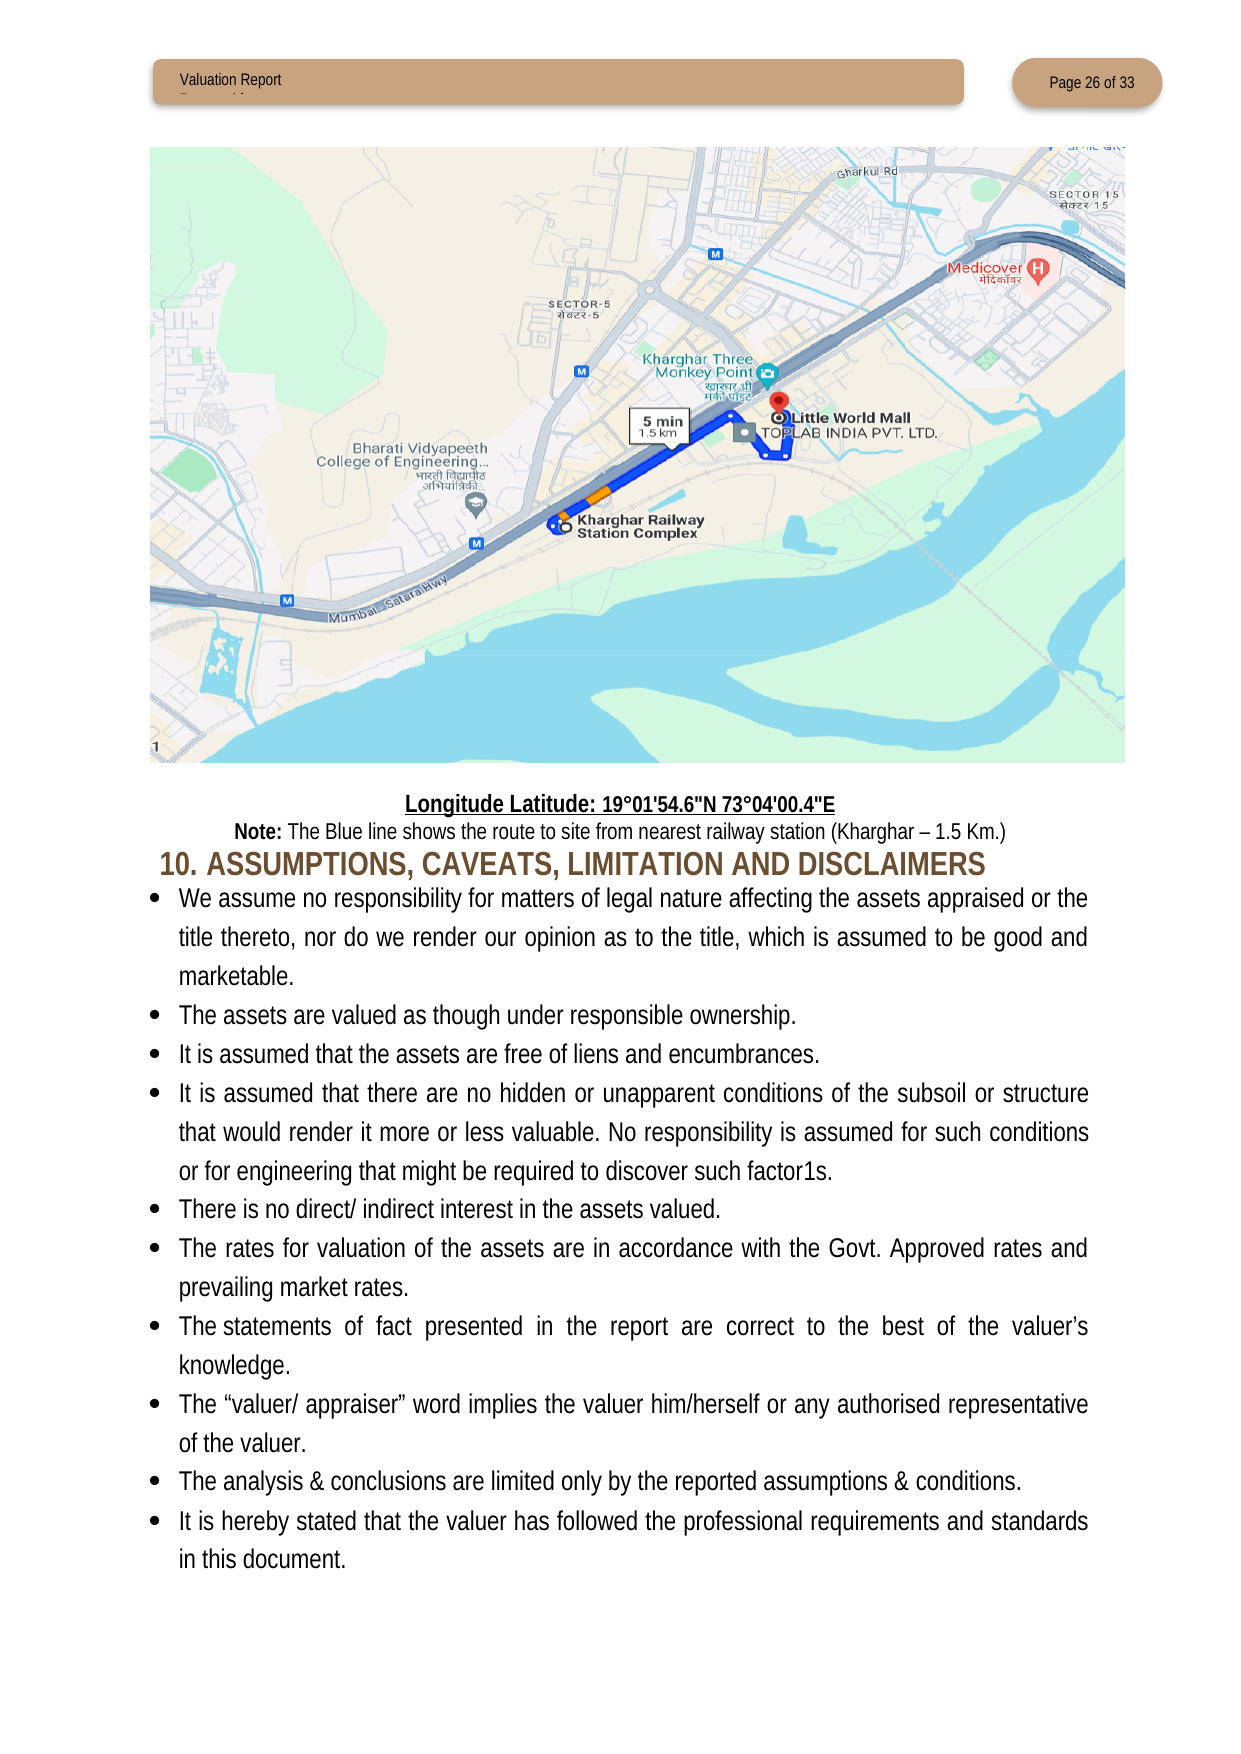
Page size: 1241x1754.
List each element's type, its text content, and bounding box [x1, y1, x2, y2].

list The statements of fact presented in the report are correct to the best of the valuer’s knowledge. [150, 1310, 1090, 1380]
text Longitude Latitude: 19°01'54.6"N 73°04'00.4"E [150, 789, 1090, 818]
list There is no direct/ indirect interest in the assets valued. [150, 1193, 1090, 1224]
list We assume no responsibility for matters of legal nature affecting the assets appraised or the title thereto, nor do we render our opinion as to the title, which is assumed to be good and marketable. [150, 882, 1090, 991]
list The rates for valuation of the assets are in accordance with the Govt. Approved rates and prevailing market rates. [150, 1232, 1090, 1302]
list The analysis & conclusions are limited only by the reported assumptions & conditions. [150, 1466, 1090, 1497]
list It is hereby stated that the valuer has followed the professional requirements and standards in this document. [150, 1504, 1090, 1574]
list It is assumed that the assets are free of liens and encumbrances. [150, 1038, 1090, 1069]
picture [150, 147, 1125, 763]
subtitle ASSUMPTIONS, CAVEATS, LIMITATION AND DISCLAIMERS [159, 844, 1090, 882]
list The “valuer/ appraiser” word implies the valuer him/herself or any authorised representative of the valuer. [150, 1388, 1090, 1458]
list The assets are valued as though under responsible ownership. [150, 999, 1090, 1030]
list It is assumed that there are no hidden or unapparent conditions of the subsoil or structure that would render it more or less valuable. No responsibility is assumed for such conditions or for engineering that might be required to discover such factor1s. [150, 1077, 1090, 1186]
text Note: The Blue line shows the route to site from nearest railway station (Kharghar – 1.5 Km.) [150, 818, 1090, 844]
